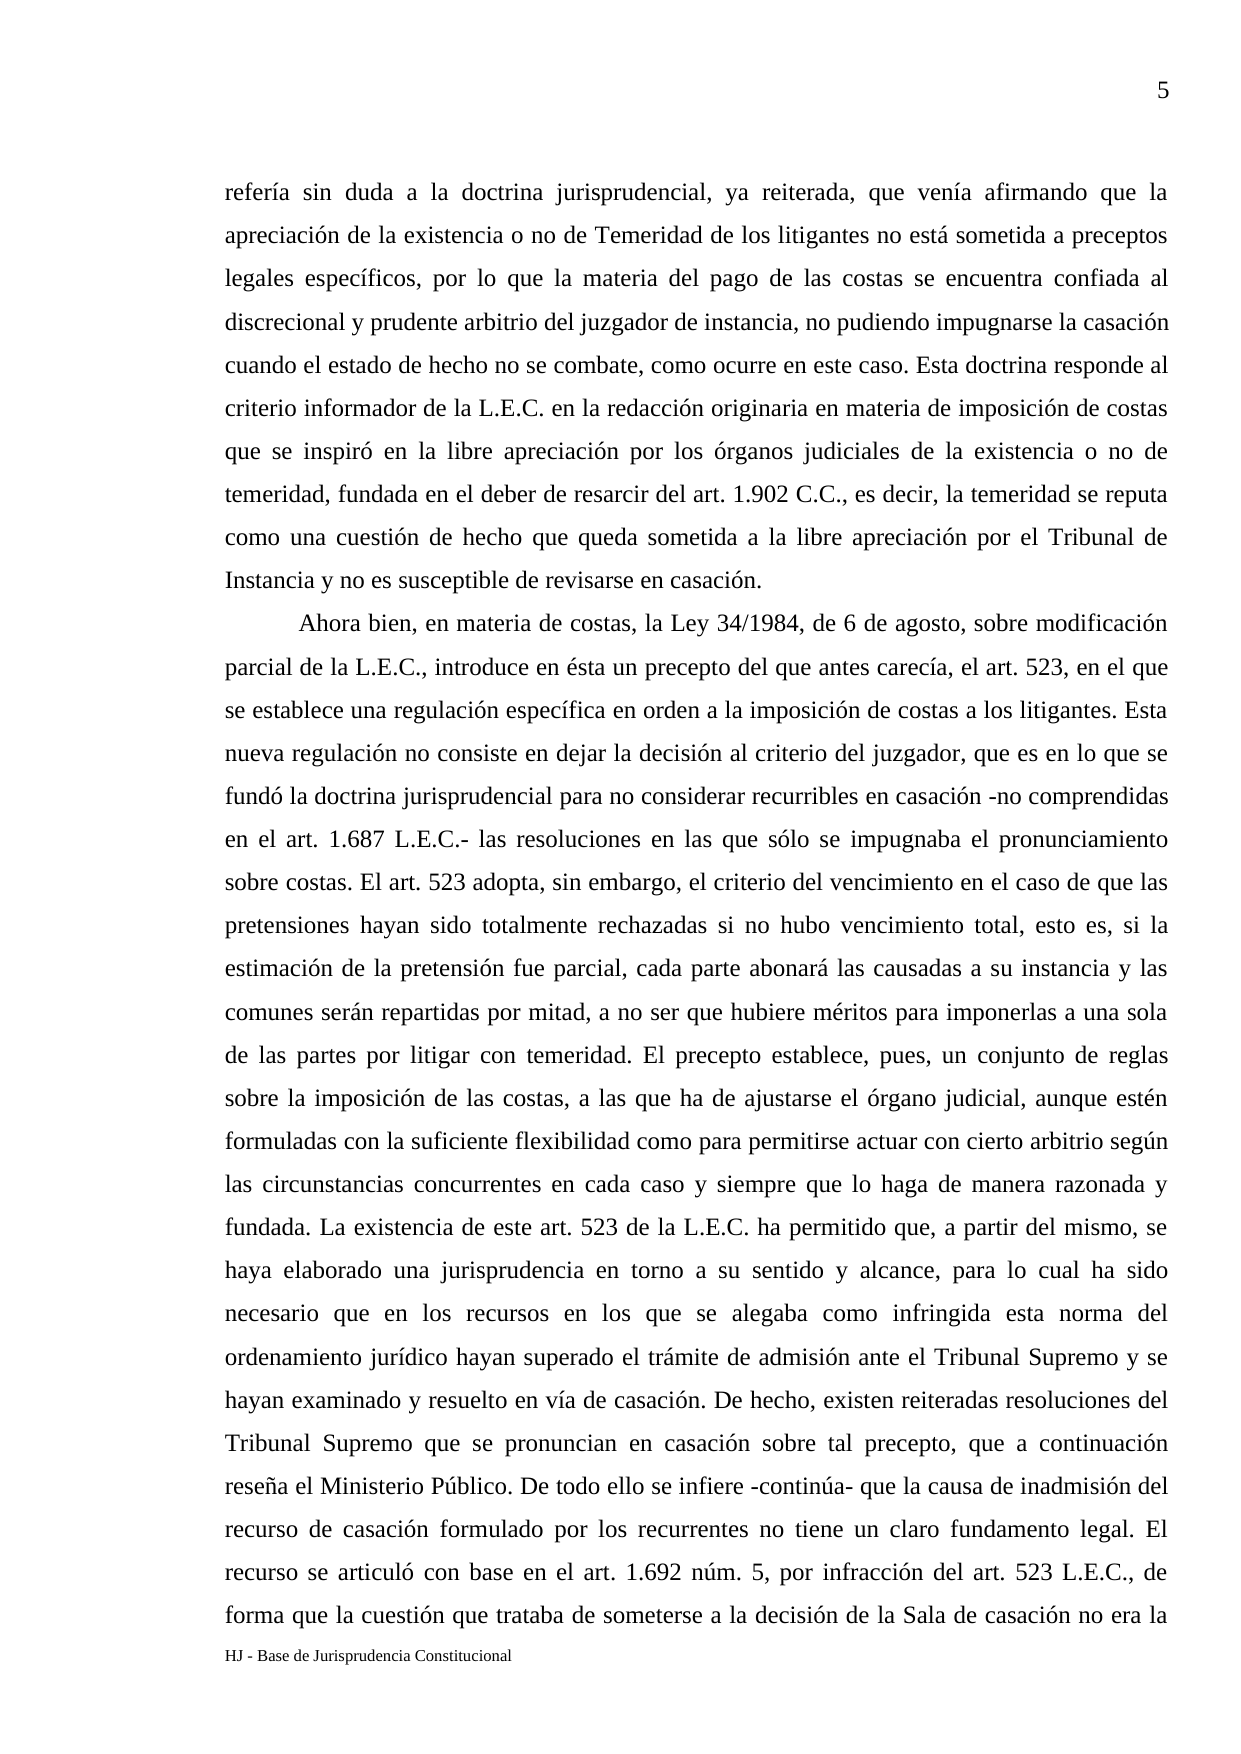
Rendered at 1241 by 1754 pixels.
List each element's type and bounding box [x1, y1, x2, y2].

text [224, 608, 1169, 1629]
text [224, 177, 1169, 594]
